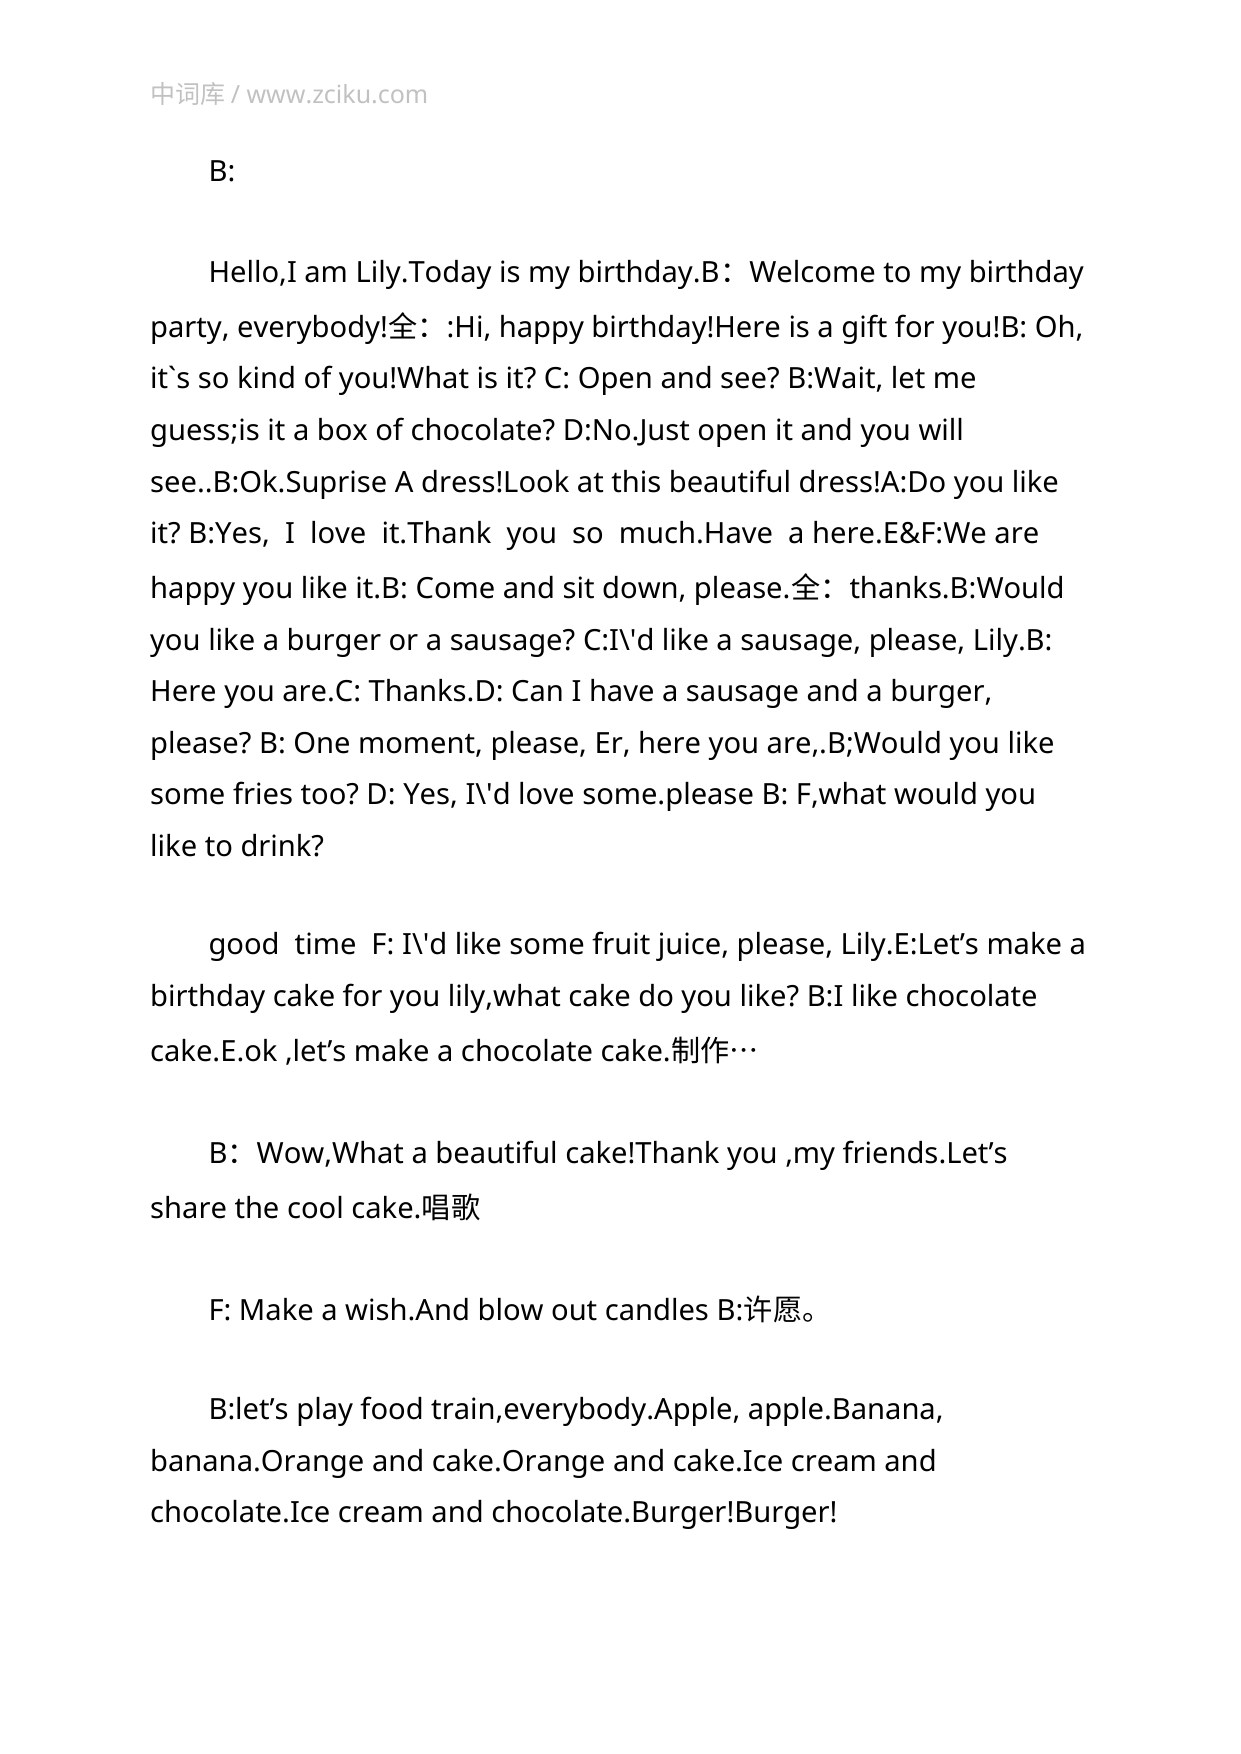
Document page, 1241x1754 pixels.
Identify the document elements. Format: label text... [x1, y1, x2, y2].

text B:let’s play food train,everybody.Apple, apple.Banana, banana.Orange and cake.Orange and cake.Ice cream and chocolate.Ice cream and chocolate.Burger!Burger! [150, 1388, 1090, 1531]
text B: [150, 150, 1090, 190]
text Hello,I am Lily.Today is my birthday.B：Welcome to my birthday party, everybody!全：:Hi, happy birthday!Here is a gift for you!B: Oh, it`s so kind of you!What is it? C: Open and see? B:Wait, let me guess;is it a box of chocolate? D:No.Just open it and you will see..B:Ok.Suprise A dress!Look at this beautiful dress!A:Do you like it? B:Yes, I love it.Thank you so much.Have a here.E&F:We are happy you like it.B: Come and sit down, please.全：thanks.B:Would you like a burger or a sausage? C:I\'d like a sausage, please, Lily.B: Here you are.C: Thanks.D: Can I have a sausage and a burger, please? B: One moment, please, Er, here you are,.B;Would you like some fries too? D: Yes, I\'d love some.please B: F,what would you like to drink? [150, 248, 1090, 865]
text good time F: I\'d like some fruit juice, please, Lily.E:Let’s make a birthday cake for you lily,what cake do you like? B:I like chocolate cake.E.ok ,let’s make a chocolate cake.制作… [150, 924, 1090, 1070]
text B：Wow,What a beautiful cake!Thank you ,my friends.Let’s share the cool cake.唱歌 [150, 1129, 1090, 1227]
text F: Make a wish.And blow out candles B:许愿。 [150, 1286, 1090, 1329]
